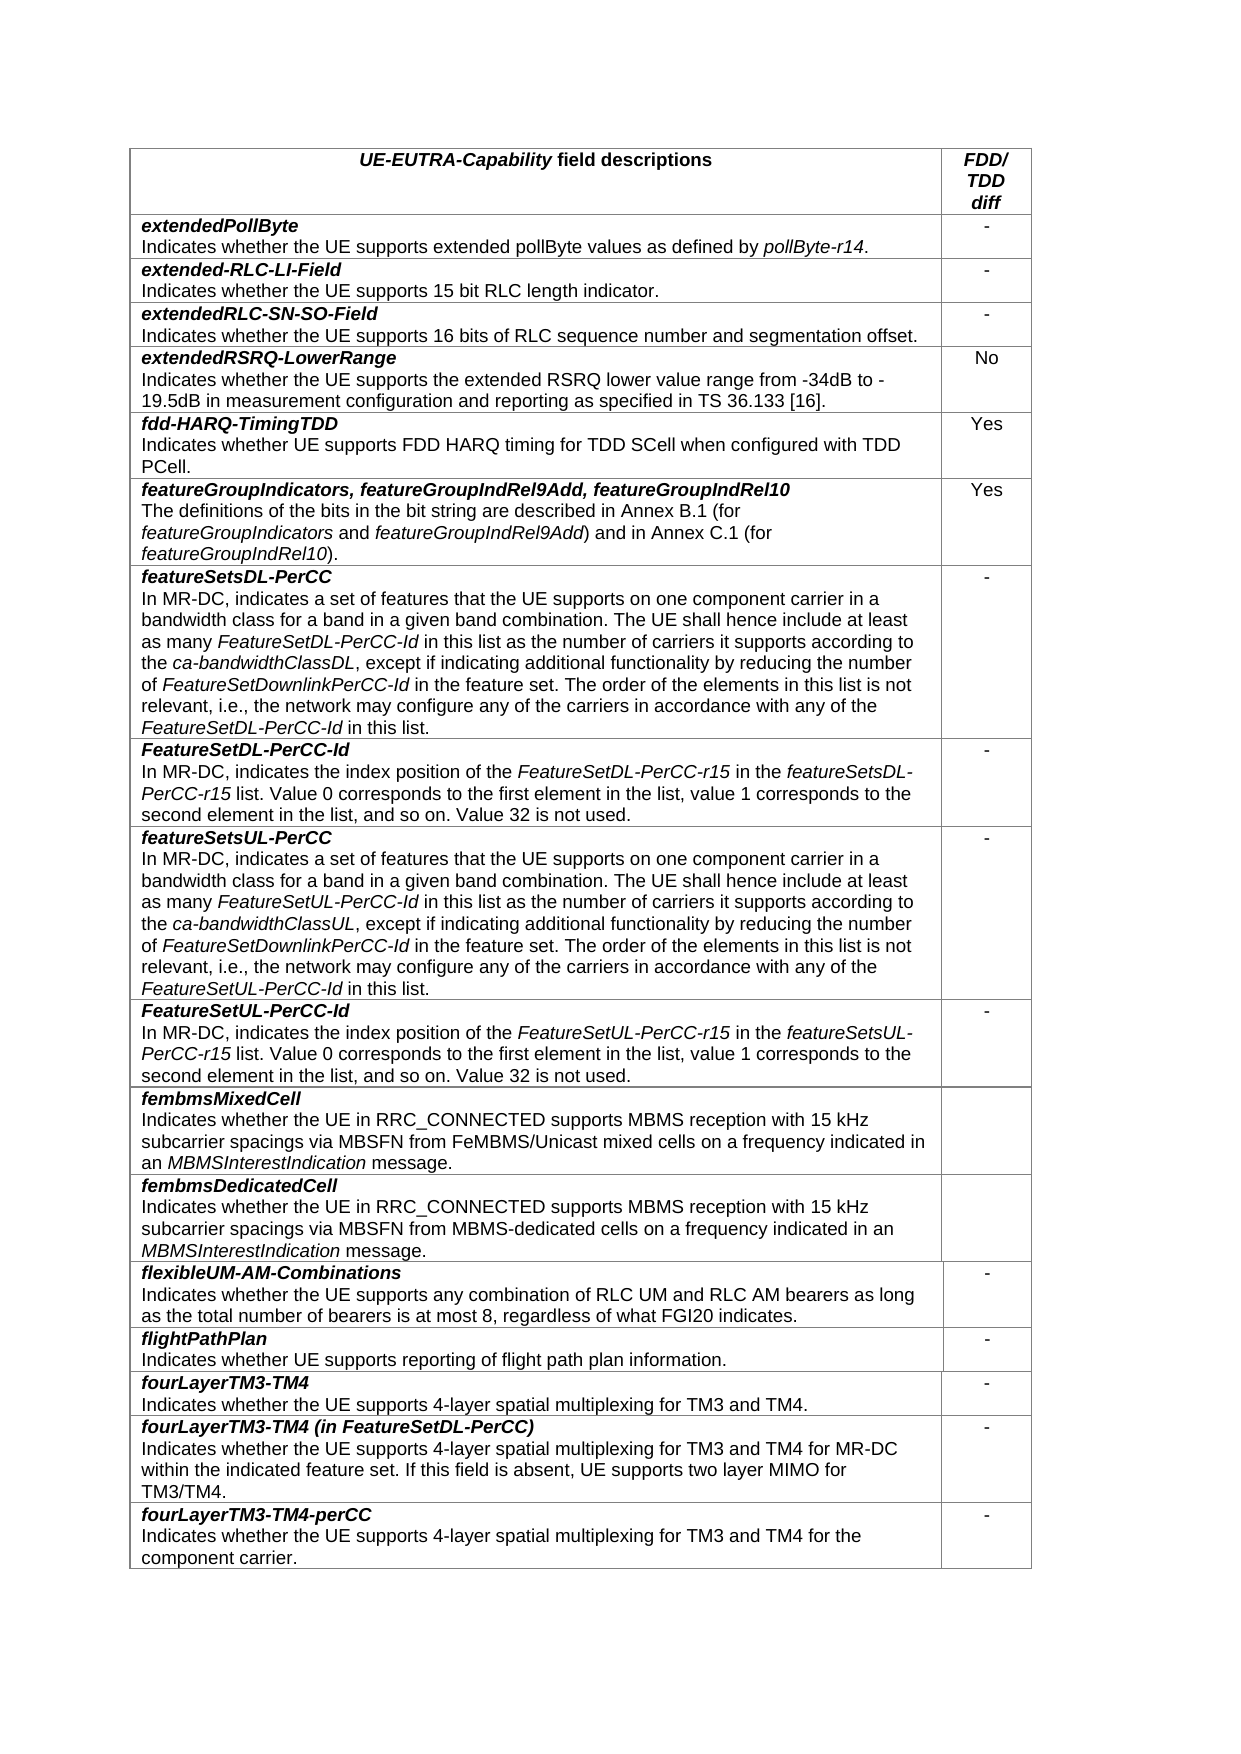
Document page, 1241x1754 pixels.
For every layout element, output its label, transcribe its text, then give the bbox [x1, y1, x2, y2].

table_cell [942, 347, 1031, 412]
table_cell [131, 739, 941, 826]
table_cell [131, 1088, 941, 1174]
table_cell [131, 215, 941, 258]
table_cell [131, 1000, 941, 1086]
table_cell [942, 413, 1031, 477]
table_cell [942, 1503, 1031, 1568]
table_header UE-EUTRA-Capability field descriptions [131, 149, 941, 213]
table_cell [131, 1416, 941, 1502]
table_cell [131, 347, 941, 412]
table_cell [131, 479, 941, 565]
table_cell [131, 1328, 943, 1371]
table_header FDD/ TDD diff [942, 149, 1031, 213]
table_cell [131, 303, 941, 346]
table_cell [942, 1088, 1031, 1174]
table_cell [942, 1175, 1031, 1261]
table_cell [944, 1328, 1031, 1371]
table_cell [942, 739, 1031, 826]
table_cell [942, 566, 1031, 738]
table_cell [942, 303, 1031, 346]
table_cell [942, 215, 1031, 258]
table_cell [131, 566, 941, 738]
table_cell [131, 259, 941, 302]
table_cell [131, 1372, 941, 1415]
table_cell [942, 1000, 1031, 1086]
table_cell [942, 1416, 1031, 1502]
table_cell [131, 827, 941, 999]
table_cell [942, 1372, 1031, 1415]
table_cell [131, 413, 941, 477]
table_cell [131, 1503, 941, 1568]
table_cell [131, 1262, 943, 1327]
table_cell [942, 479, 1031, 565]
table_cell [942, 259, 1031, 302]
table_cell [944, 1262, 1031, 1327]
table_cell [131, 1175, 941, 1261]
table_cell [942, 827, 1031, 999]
